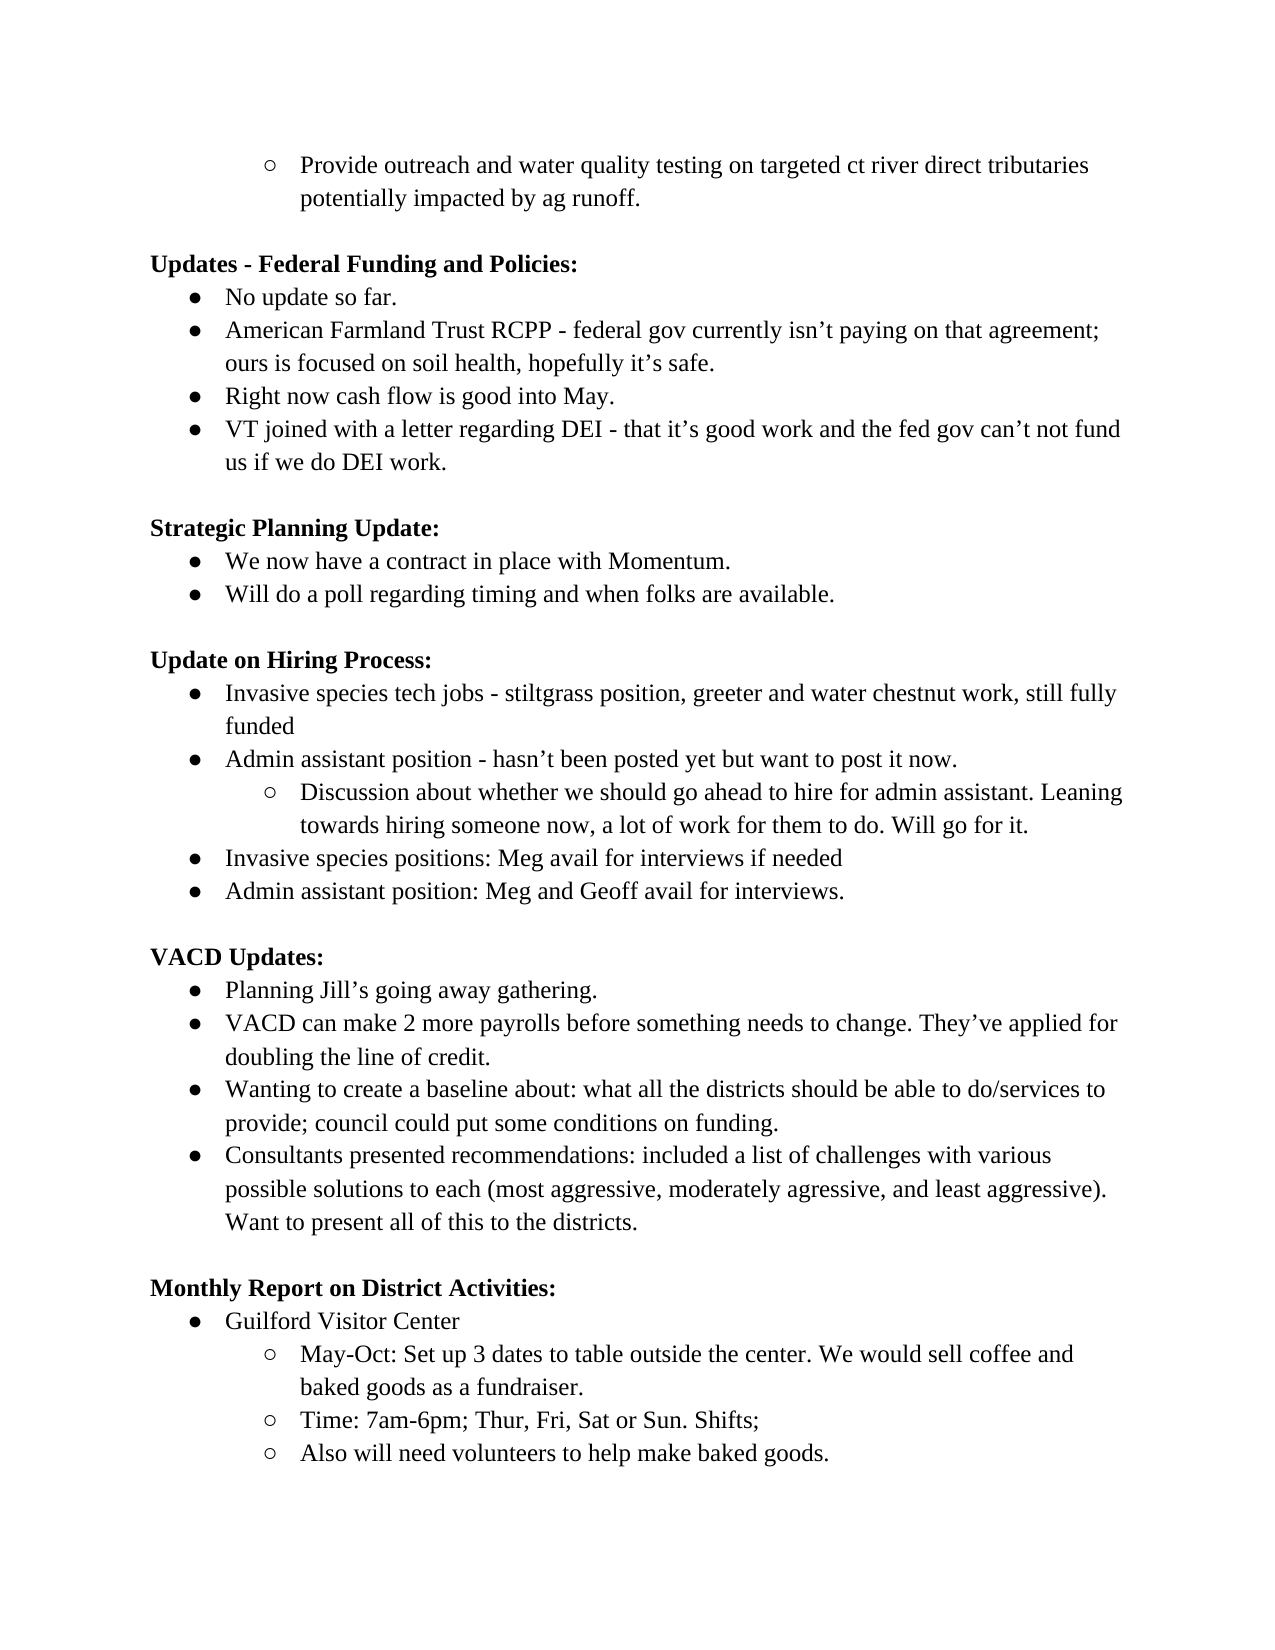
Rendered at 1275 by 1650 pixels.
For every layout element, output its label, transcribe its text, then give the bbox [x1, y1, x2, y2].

list Invasive species positions: Meg avail for interviews if needed [187, 843, 1125, 872]
list VACD can make 2 more payrolls before something needs to change. They’ve applied for doubling the line of credit. [187, 1008, 1125, 1070]
list No update so far. [187, 282, 1125, 311]
list We now have a contract in place with Momentum. [187, 546, 1125, 575]
text Monthly Report on District Activities: [150, 1273, 1125, 1301]
list American Farmland Trust RCPP - federal gov currently isn’t paying on that agreement; ours is focused on soil health, hopefully it’s safe. [187, 315, 1125, 377]
text VACD Updates: [150, 942, 1125, 971]
list Guilford Visitor Center [187, 1306, 1125, 1334]
list May-Oct: Set up 3 dates to table outside the center. We would sell coffee and baked goods as a fundraiser. [262, 1339, 1125, 1401]
text Update on Hiring Process: [150, 645, 1125, 674]
list Admin assistant position: Meg and Geoff avail for interviews. [187, 876, 1125, 905]
list Consultants presented recommendations: included a list of challenges with various possible solutions to each (most aggressive, moderately agressive, and least aggressive). Want to present all of this to the districts. [187, 1141, 1125, 1235]
list Wanting to create a baseline about: what all the districts should be able to do/services to provide; council could put some conditions on funding. [187, 1074, 1125, 1136]
list VT joined with a letter regarding DEI - that it’s good work and the fed gov can’t not fund us if we do DEI work. [187, 414, 1125, 476]
list Time: 7am-6pm; Thur, Fri, Sat or Sun. Shifts; [262, 1405, 1125, 1433]
list Will do a poll regarding timing and when folks are available. [187, 579, 1125, 608]
list Planning Jill’s going away gathering. [187, 976, 1125, 1004]
list Admin assistant position - hasn’t been posted yet but want to post it now. [187, 744, 1125, 773]
list Also will need volunteers to help make baked goods. [262, 1438, 1125, 1467]
text Updates - Federal Funding and Policies: [150, 249, 1125, 278]
list Right now cash flow is good into May. [187, 381, 1125, 410]
list Invasive species tech jobs - stiltgrass position, greeter and water chestnut work, still fully funded [187, 678, 1125, 740]
text Strategic Planning Update: [150, 513, 1125, 542]
list Provide outreach and water quality testing on targeted ct river direct tributaries potentially impacted by ag runoff. [262, 150, 1125, 212]
list Discussion about whether we should go ahead to hire for admin assistant. Leaning towards hiring someone now, a lot of work for them to do. Will go for it. [262, 777, 1125, 839]
